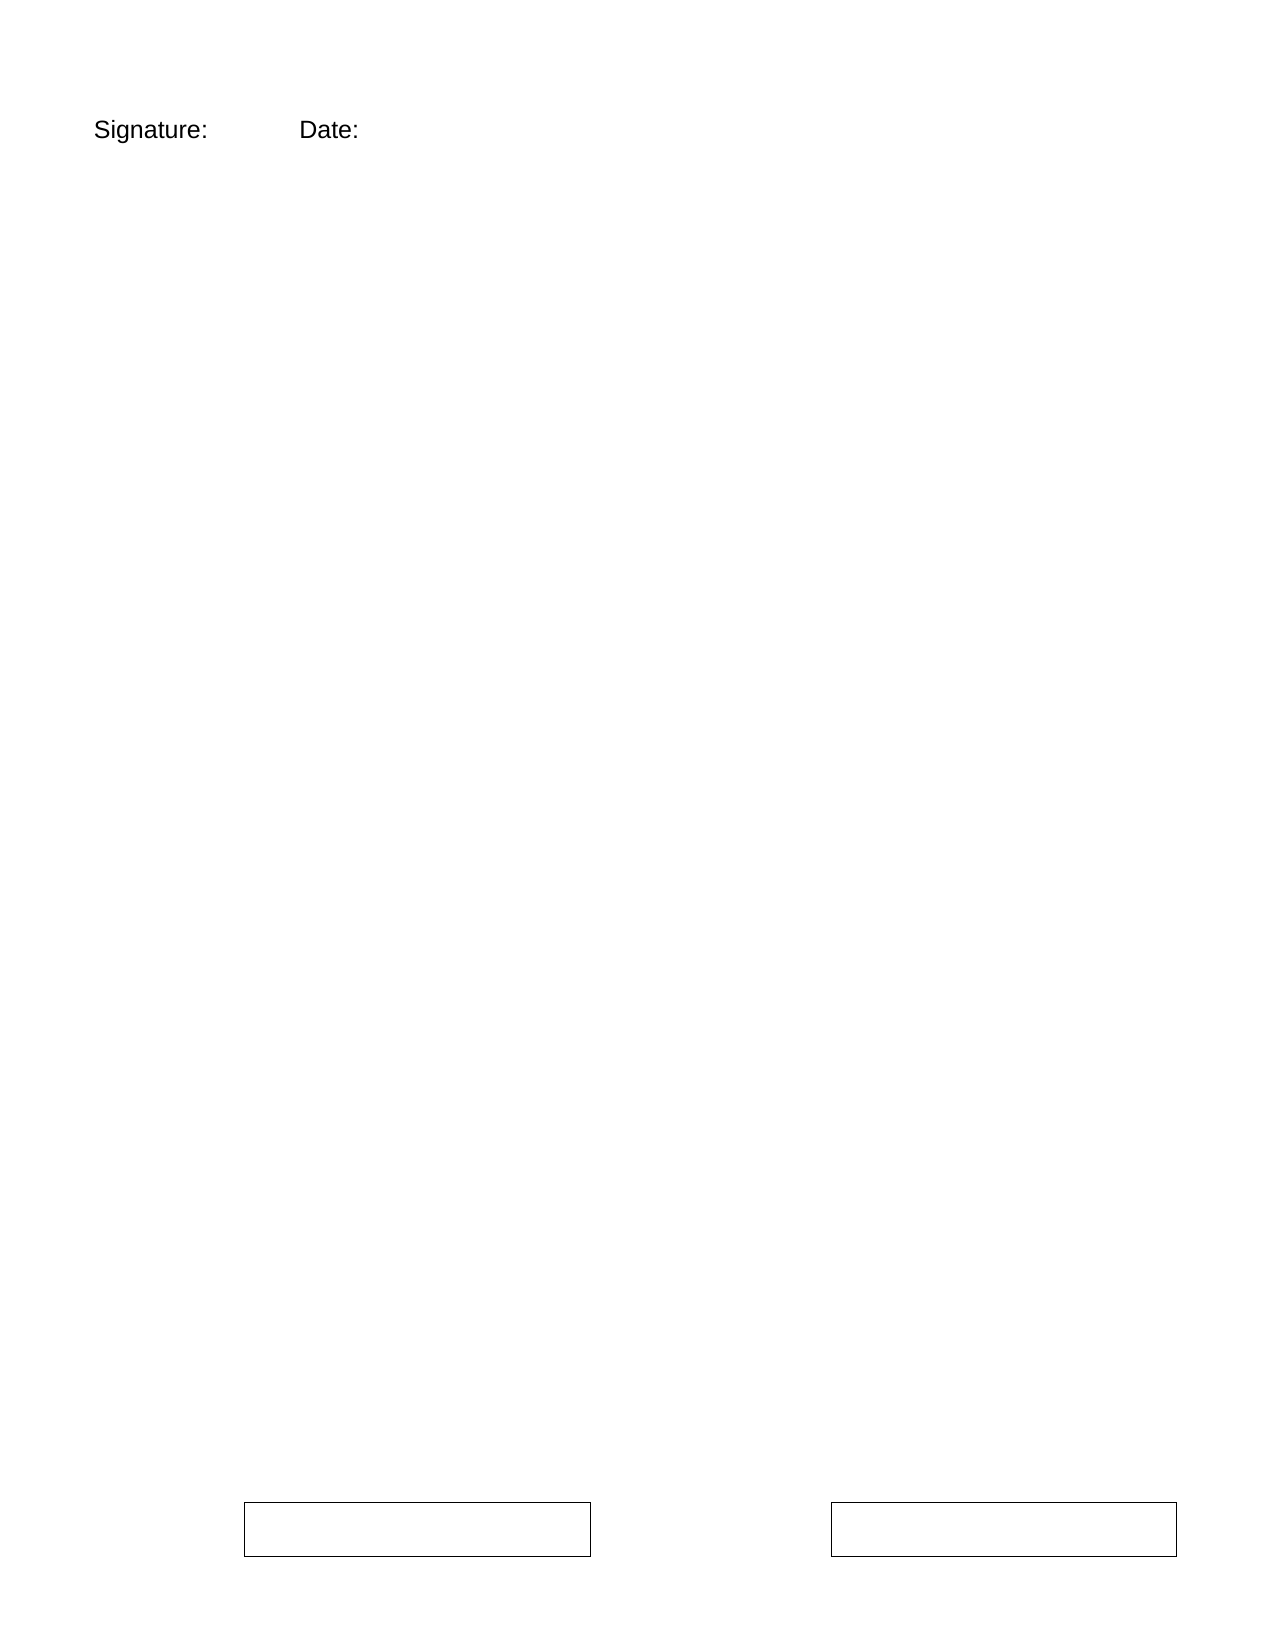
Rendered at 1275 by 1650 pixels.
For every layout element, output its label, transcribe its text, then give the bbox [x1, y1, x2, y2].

text Signature: Date: [94, 115, 1228, 144]
